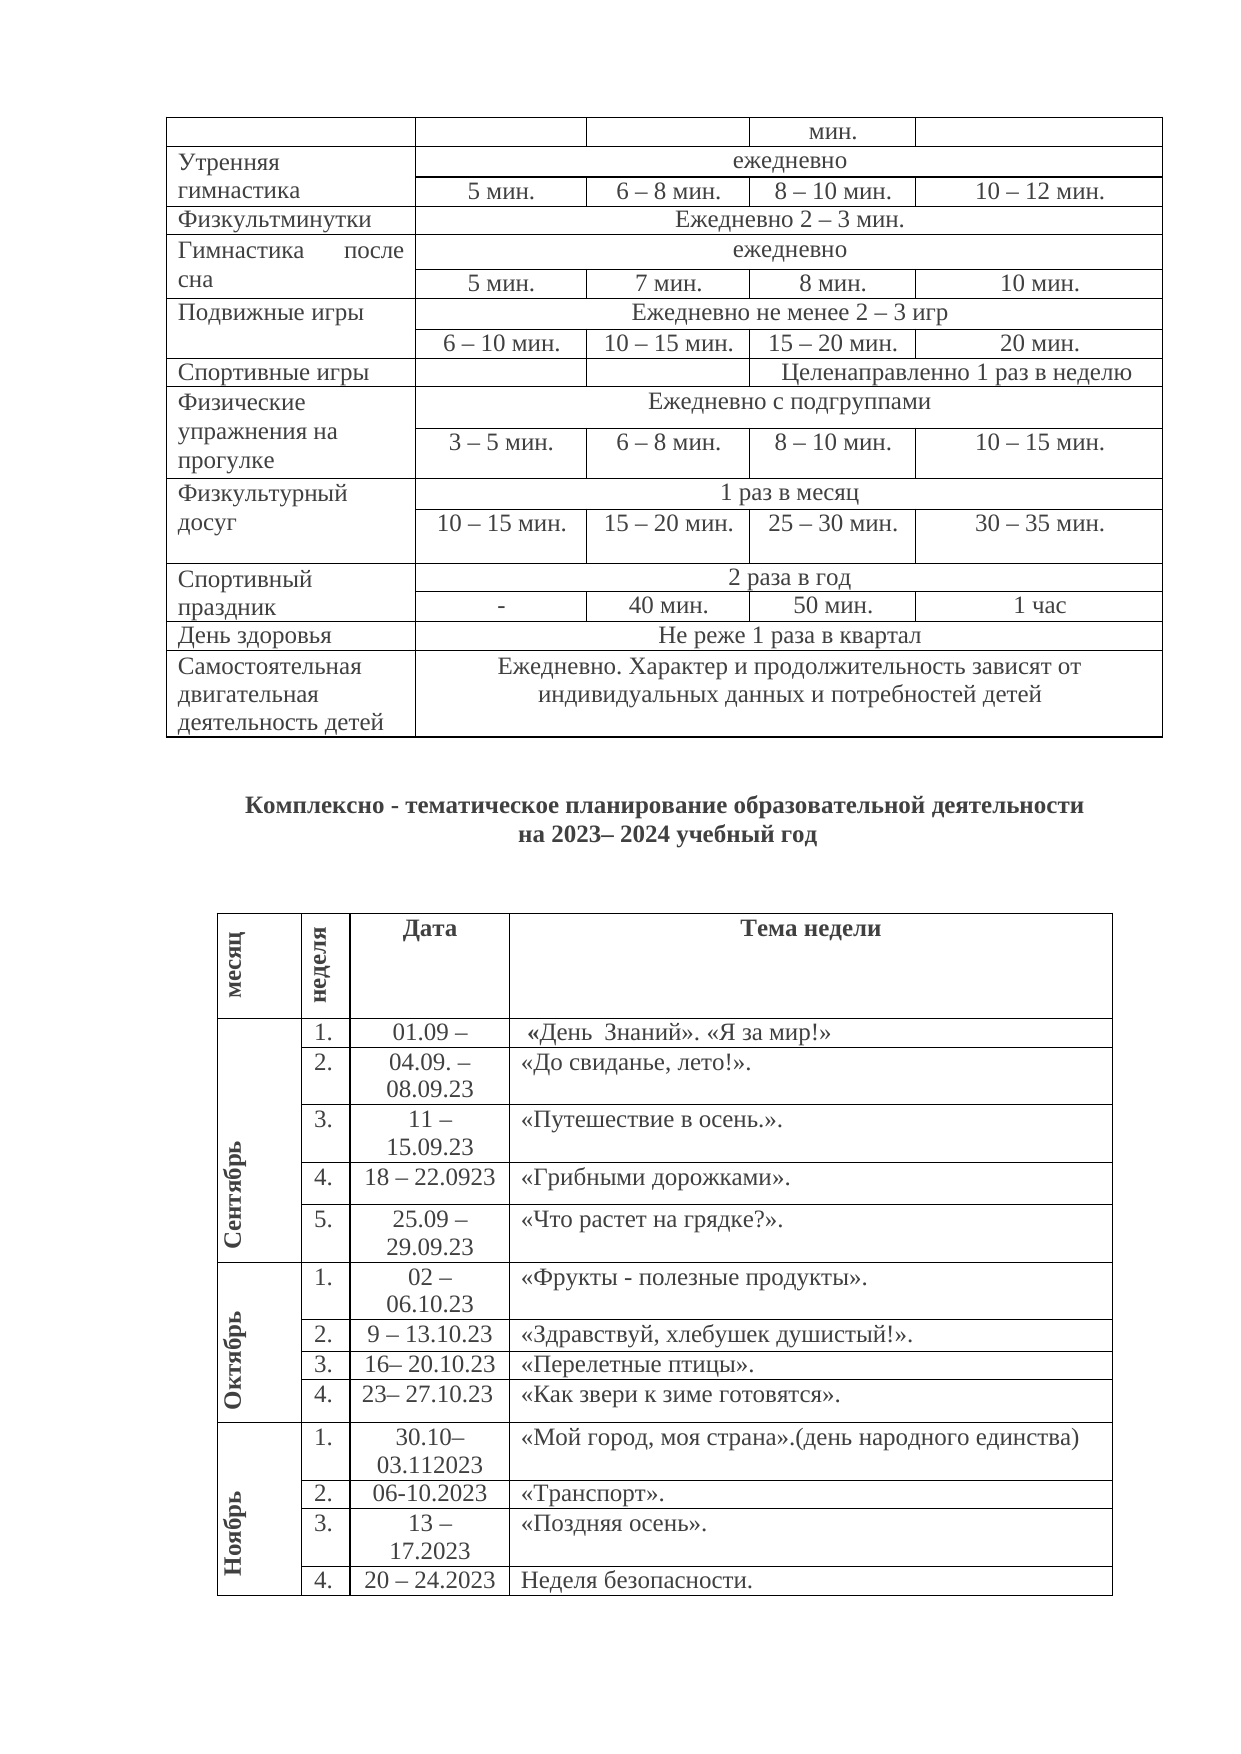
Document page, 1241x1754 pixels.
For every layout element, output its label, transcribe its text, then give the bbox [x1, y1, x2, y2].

table_header мин. [750, 118, 915, 146]
table_cell 9 – 13.10.23 [351, 1320, 509, 1351]
table_header Тема недели [510, 914, 1112, 1018]
table_cell 30 – 35 мин. [916, 510, 1162, 563]
table_cell Подвижные игры [167, 299, 415, 358]
table_cell 1. [302, 1019, 349, 1047]
table_cell 3 – 5 мин. [416, 429, 586, 477]
table_cell 01.09 – [351, 1019, 509, 1047]
table_cell День здоровья [167, 622, 415, 650]
table_cell 1. [302, 1263, 349, 1319]
table_cell 4. [302, 1380, 349, 1422]
table_cell ежедневно [416, 235, 1162, 269]
table_cell Утренняя гимнастика [167, 147, 415, 206]
table_cell 20 мин. [916, 330, 1162, 358]
table_header неделя [302, 914, 349, 1018]
table_cell - [416, 592, 586, 621]
table_cell Ежедневно не менее 2 – 3 игр [416, 299, 1162, 328]
table_cell ежедневно [416, 147, 1162, 176]
table_cell «Грибными дорожками». [510, 1163, 1112, 1204]
table_cell 2. [302, 1320, 349, 1351]
table_cell Спортивные игры [167, 359, 415, 386]
table_cell Физические упражнения на прогулке [167, 387, 415, 477]
table_cell «Что растет на грядке?». [510, 1205, 1112, 1262]
table_cell 04.09. – 08.09.23 [351, 1048, 509, 1104]
table_cell 2 раза в год [416, 564, 1162, 591]
table_header Дата [351, 914, 509, 1018]
table_cell 8 – 10 мин. [750, 178, 915, 206]
table_cell 15 – 20 мин. [750, 330, 915, 358]
table_cell 30.10– 03.112023 [351, 1423, 509, 1479]
table_cell 3. [302, 1509, 349, 1566]
table_cell 10 мин. [916, 270, 1162, 297]
table_cell [587, 359, 749, 386]
table_cell 16– 20.10.23 [351, 1352, 509, 1379]
table_cell Самостоятельная двигательная деятельность детей [167, 651, 415, 736]
table_cell 50 мин. [750, 592, 915, 621]
table_cell «Перелетные птицы». [510, 1352, 1112, 1379]
table_cell Спортивный праздник [167, 564, 415, 621]
table_header [587, 118, 749, 146]
table_cell 20 – 24.2023 [351, 1567, 509, 1594]
table_cell Сентябрь [218, 1019, 301, 1262]
table_cell «Как звери к зиме готовятся». [510, 1380, 1112, 1422]
table_cell «Транспорт». [510, 1481, 1112, 1508]
table_cell Неделя безопасности. [510, 1567, 1112, 1594]
table_cell 8 – 10 мин. [750, 429, 915, 477]
table_cell Физкультминутки [167, 207, 415, 234]
table_cell Ежедневно 2 – 3 мин. [416, 207, 1162, 234]
table_cell 11 – 15.09.23 [351, 1105, 509, 1162]
table_cell Физкультурный досуг [167, 479, 415, 563]
table_cell Ежедневно с подгруппами [416, 387, 1162, 428]
table_header [167, 118, 415, 146]
table_cell «Поздняя осень». [510, 1509, 1112, 1566]
table_header месяц [218, 914, 301, 1018]
table_cell 6 – 8 мин. [587, 178, 749, 206]
table_cell 2. [302, 1481, 349, 1508]
table_cell «День Знаний». «Я за мир!» [510, 1019, 1112, 1047]
table_cell Гимнастика после сна [167, 235, 415, 297]
table_cell 5 мин. [416, 178, 586, 206]
table_cell Ноябрь [218, 1423, 301, 1594]
table_cell 02 – 06.10.23 [351, 1263, 509, 1319]
table_cell Ежедневно. Характер и продолжительность зависят от индивидуальных данных и потребностей детей [416, 651, 1162, 736]
table_cell 18 – 22.0923 [351, 1163, 509, 1204]
table_cell «Здравствуй, хлебушек душистый!». [510, 1320, 1112, 1351]
table_cell 8 мин. [750, 270, 915, 297]
table_cell 10 – 15 мин. [416, 510, 586, 563]
table_cell [416, 359, 586, 386]
table_cell 6 – 8 мин. [587, 429, 749, 477]
table_cell 1 раз в месяц [416, 479, 1162, 508]
table_cell 3. [302, 1352, 349, 1379]
table_cell Октябрь [218, 1263, 301, 1422]
table_cell 15 – 20 мин. [587, 510, 749, 563]
table_cell 6 – 10 мин. [416, 330, 586, 358]
table_cell 1 час [916, 592, 1162, 621]
table_cell 06-10.2023 [351, 1481, 509, 1508]
table_cell 13 – 17.2023 [351, 1509, 509, 1566]
table_cell 25.09 – 29.09.23 [351, 1205, 509, 1262]
table_cell 10 – 12 мин. [916, 178, 1162, 206]
table_cell 4. [302, 1567, 349, 1594]
table_header [416, 118, 586, 146]
table_cell 1. [302, 1423, 349, 1479]
table_cell «Путешествие в осень.». [510, 1105, 1112, 1162]
table_cell 4. [302, 1163, 349, 1204]
table_cell 5. [302, 1205, 349, 1262]
table_cell 40 мин. [587, 592, 749, 621]
table_cell 23– 27.10.23 [351, 1380, 509, 1422]
table_cell 10 – 15 мин. [587, 330, 749, 358]
table_cell 3. [302, 1105, 349, 1162]
table_cell «До свиданье, лето!». [510, 1048, 1112, 1104]
table_cell «Мой город, моя страна».(день народного единства) [510, 1423, 1112, 1479]
table_cell «Фрукты - полезные продукты». [510, 1263, 1112, 1319]
table_cell 10 – 15 мин. [916, 429, 1162, 477]
table_cell 5 мин. [416, 270, 586, 297]
subtitle Комплексно - тематическое планирование образовательной деятельности на 2023– 2024 учебный год [245, 791, 1086, 848]
table_header [916, 118, 1162, 146]
table_cell 25 – 30 мин. [750, 510, 915, 563]
table_cell Не реже 1 раза в квартал [416, 622, 1162, 650]
table_cell Целенаправленно 1 раз в неделю [750, 359, 1162, 386]
table_cell 7 мин. [587, 270, 749, 297]
table_cell 2. [302, 1048, 349, 1104]
